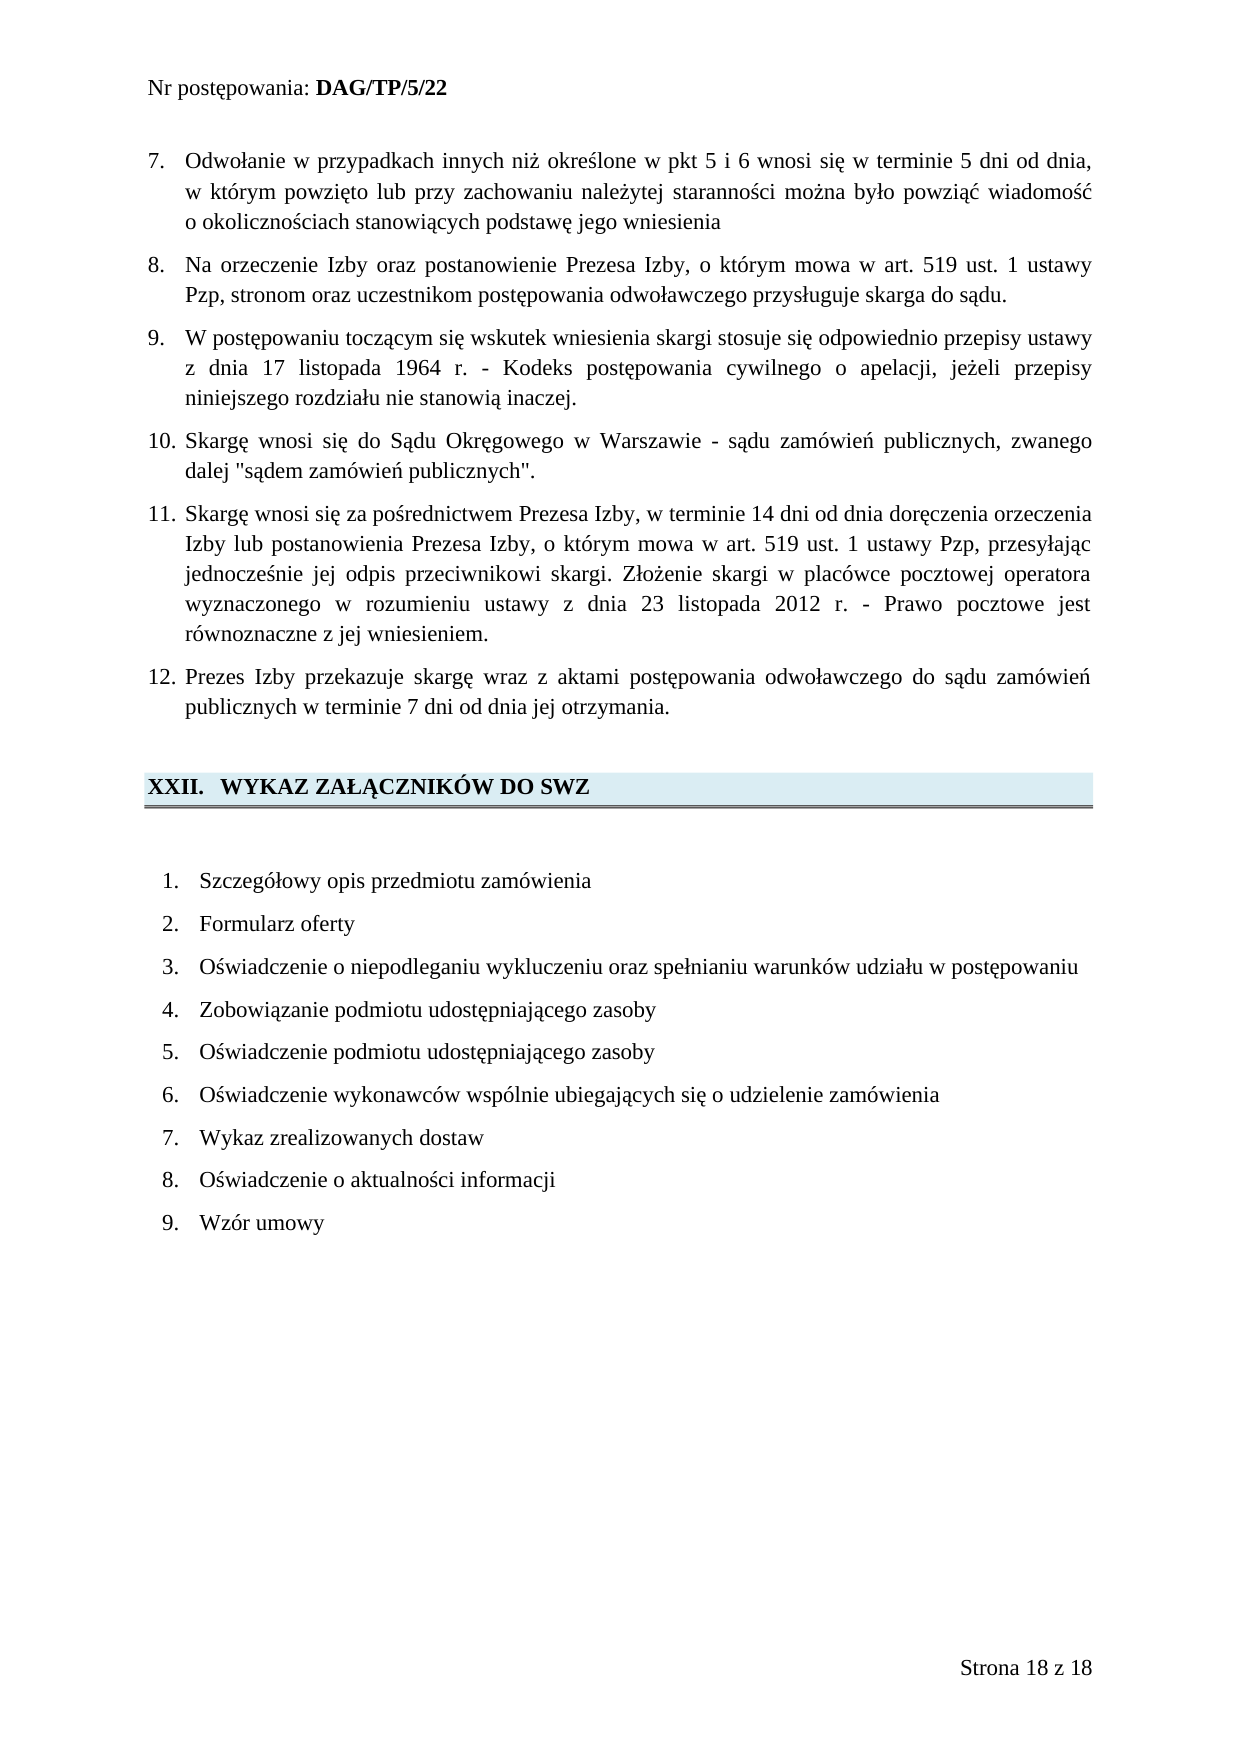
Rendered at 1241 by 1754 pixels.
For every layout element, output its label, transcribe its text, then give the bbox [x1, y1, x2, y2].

list Skargę wnosi się za pośrednictwem Prezesa Izby, w terminie 14 dni od dnia doręczenia orzeczenia Izby lub postanowienia Prezesa Izby, o którym mowa w art. 519 ust. 1 ustawy Pzp, przesyłając jednocześnie jej odpis przeciwnikowi skargi. Złożenie skargi w placówce pocztowej operatora wyznaczonego w rozumieniu ustawy z dnia 23 listopada 2012 r. - Prawo pocztowe jest równoznaczne z jej wniesieniem. [148, 500, 1093, 647]
list Oświadczenie wykonawców wspólnie ubiegających się o udzielenie zamówienia [162, 1081, 1093, 1107]
list Formularz oferty [162, 910, 1093, 937]
list Skargę wnosi się do Sądu Okręgowego w Warszawie - sądu zamówień publicznych, zwanego dalej "sądem zamówień publicznych". [148, 427, 1093, 483]
list Oświadczenie podmiotu udostępniającego zasoby [162, 1038, 1093, 1065]
list Szczegółowy opis przedmiotu zamówienia [162, 867, 1093, 894]
list Odwołanie w przypadkach innych niż określone w pkt 5 i 6 wnosi się w terminie 5 dni od dnia, w którym powzięto lub przy zachowaniu należytej staranności można było powziąć wiadomość o okolicznościach stanowiących podstawę jego wniesienia [148, 148, 1093, 234]
list Oświadczenie o niepodleganiu wykluczeniu oraz spełnianiu warunków udziału w postępowaniu [162, 953, 1093, 979]
list Zobowiązanie podmiotu udostępniającego zasoby [162, 996, 1093, 1022]
list Prezes Izby przekazuje skargę wraz z aktami postępowania odwoławczego do sądu zamówień publicznych w terminie 7 dni od dnia jej otrzymania. [148, 663, 1093, 720]
list Oświadczenie o aktualności informacji [162, 1166, 1093, 1193]
list W postępowaniu toczącym się wskutek wniesienia skargi stosuje się odpowiednio przepisy ustawy z dnia 17 listopada 1964 r. - Kodeks postępowania cywilnego o apelacji, jeżeli przepisy niniejszego rozdziału nie stanowią inaczej. [148, 324, 1093, 410]
list Na orzeczenie Izby oraz postanowienie Prezesa Izby, o którym mowa w art. 519 ust. 1 ustawy Pzp, stronom oraz uczestnikom postępowania odwoławczego przysługuje skarga do sądu. [148, 251, 1093, 307]
list Wzór umowy [162, 1209, 1093, 1236]
list Wykaz zrealizowanych dostaw [162, 1124, 1093, 1150]
